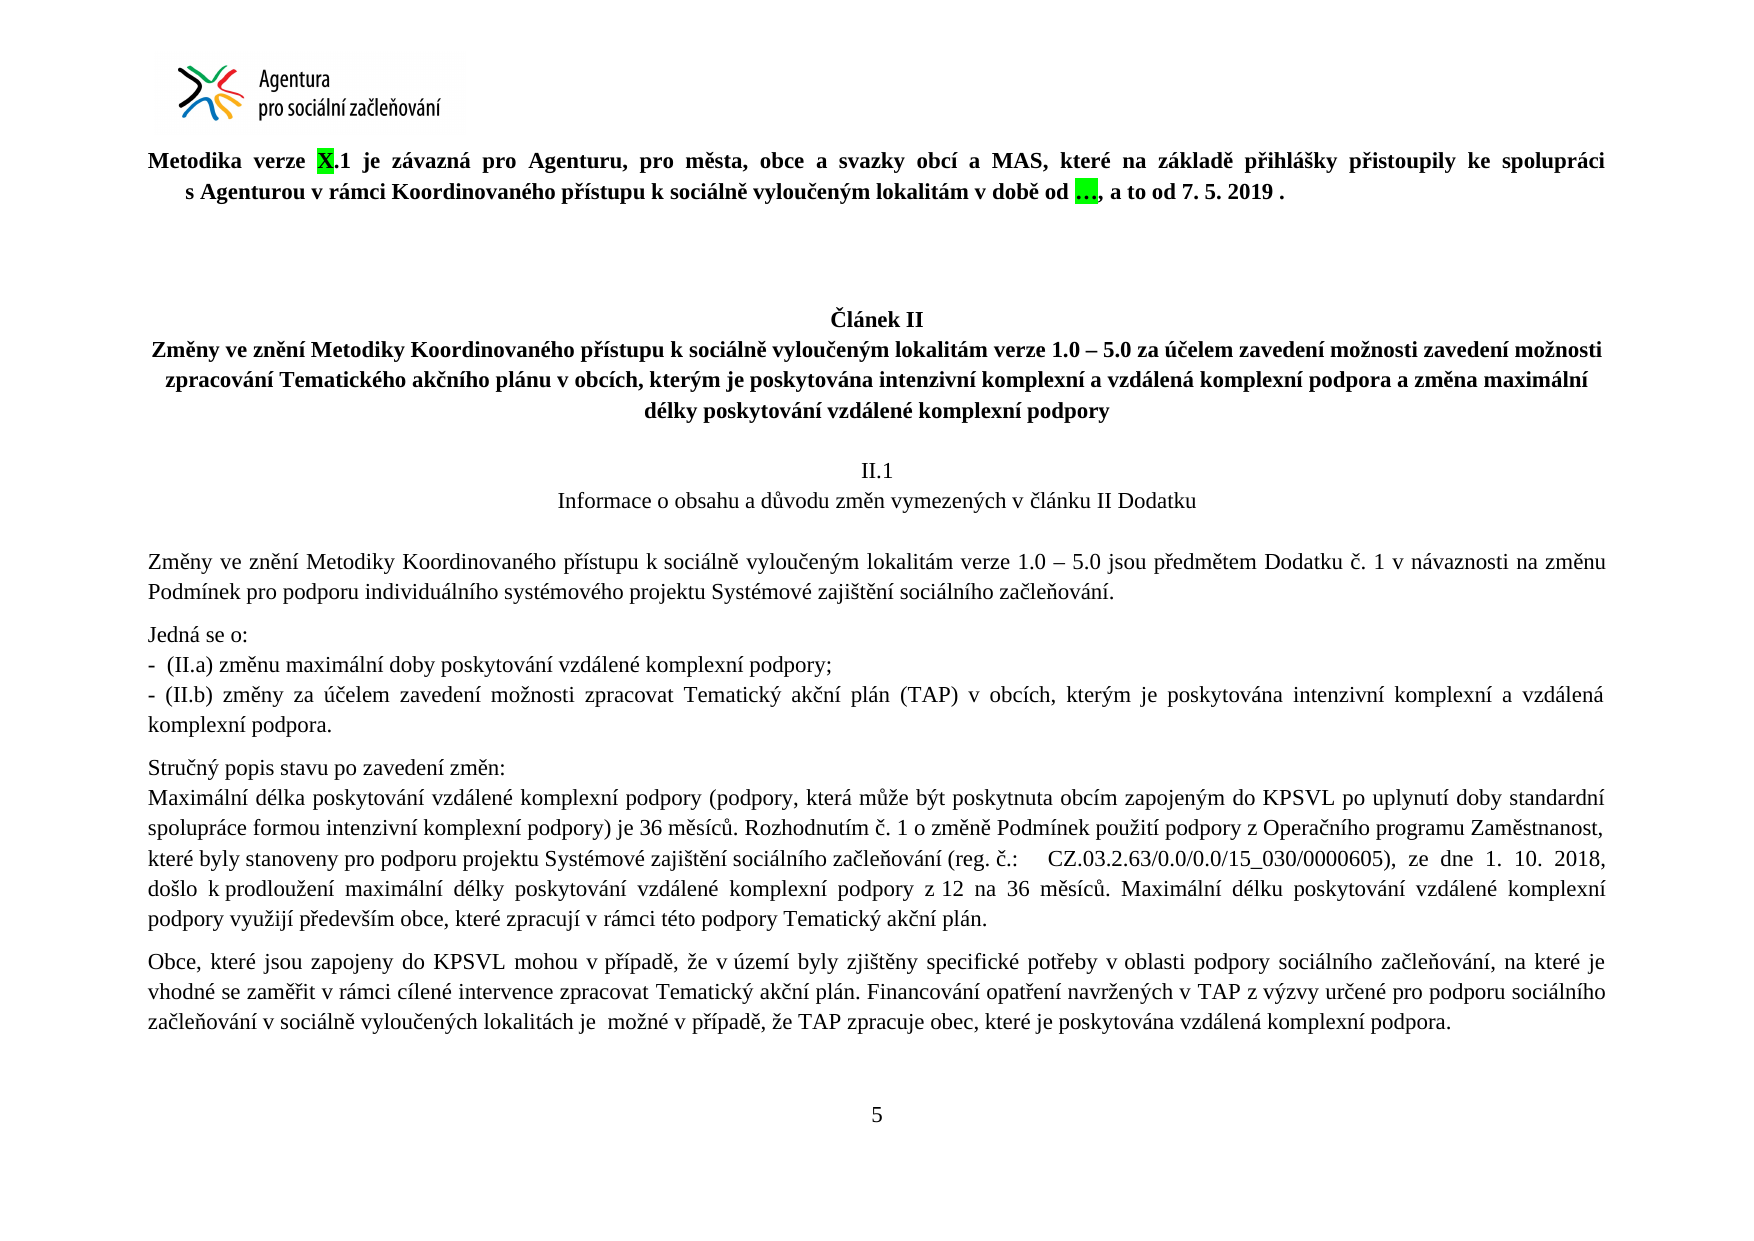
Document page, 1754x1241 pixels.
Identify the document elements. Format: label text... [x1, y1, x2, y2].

text Jedná se o: [148, 621, 1606, 647]
text Stručný popis stavu po zavedení změn: [148, 754, 1606, 780]
text Metodika verze X.1 je závazná pro Agenturu, pro města, obce a svazky obcí a MAS, které na základě přihlášky přistoupily ke spolupráci s Agenturou v rámci Koordinovaného přístupu k sociálně vyloučeným lokalitám v době od …, a to od 7. 5. 2019 . [148, 148, 1606, 204]
text II.1 [148, 457, 1606, 483]
text Článek II [148, 306, 1606, 332]
text Obce, které jsou zapojeny do KPSVL mohou v případě, že v území byly zjištěny specifické potřeby v oblasti podpory sociálního začleňování, na které je vhodné se zaměřit v rámci cílené intervence zpracovat Tematický akční plán. Financování opatření navržených v TAP z výzvy určené pro podporu sociálního začleňování v sociálně vyloučených lokalitách je možné v případě, že TAP zpracuje obec, které je poskytována vzdálená komplexní podpora. [148, 948, 1606, 1034]
text Maximální délka poskytování vzdálené komplexní podpory (podpory, která může být poskytnuta obcím zapojeným do KPSVL po uplynutí doby standardní spolupráce formou intenzivní komplexní podpory) je 36 měsíců. Rozhodnutím č. 1 o změně Podmínek použití podpory z Operačního programu Zaměstnanost, které byly stanoveny pro podporu projektu Systémové zajištění sociálního začleňování (reg. č.: CZ.03.2.63/0.0/0.0/15_030/0000605), ze dne 1. 10. 2018, došlo k prodloužení maximální délky poskytování vzdálené komplexní podpory z 12 na 36 měsíců. Maximální délku poskytování vzdálené komplexní podpory využijí především obce, které zpracují v rámci této podpory Tematický akční plán. [148, 784, 1606, 931]
text - (II.b) změny za účelem zavedení možnosti zpracovat Tematický akční plán (TAP) v obcích, kterým je poskytována intenzivní komplexní a vzdálená komplexní podpora. [148, 681, 1606, 738]
text Informace o obsahu a důvodu změn vymezených v článku II Dodatku [148, 487, 1606, 514]
text - (II.a) změnu maximální doby poskytování vzdálené komplexní podpory; [148, 651, 1606, 677]
text Změny ve znění Metodiky Koordinovaného přístupu k sociálně vyloučeným lokalitám verze 1.0 – 5.0 za účelem zavedení možnosti zavedení možnosti zpracování Tematického akčního plánu v obcích, kterým je poskytována intenzivní komplexní a vzdálená komplexní podpora a změna maximální délky poskytování vzdálené komplexní podpory [148, 336, 1606, 423]
picture [153, 51, 466, 135]
text Změny ve znění Metodiky Koordinovaného přístupu k sociálně vyloučeným lokalitám verze 1.0 – 5.0 jsou předmětem Dodatku č. 1 v návaznosti na změnu Podmínek pro podporu individuálního systémového projektu Systémové zajištění sociálního začleňování. [148, 548, 1606, 604]
